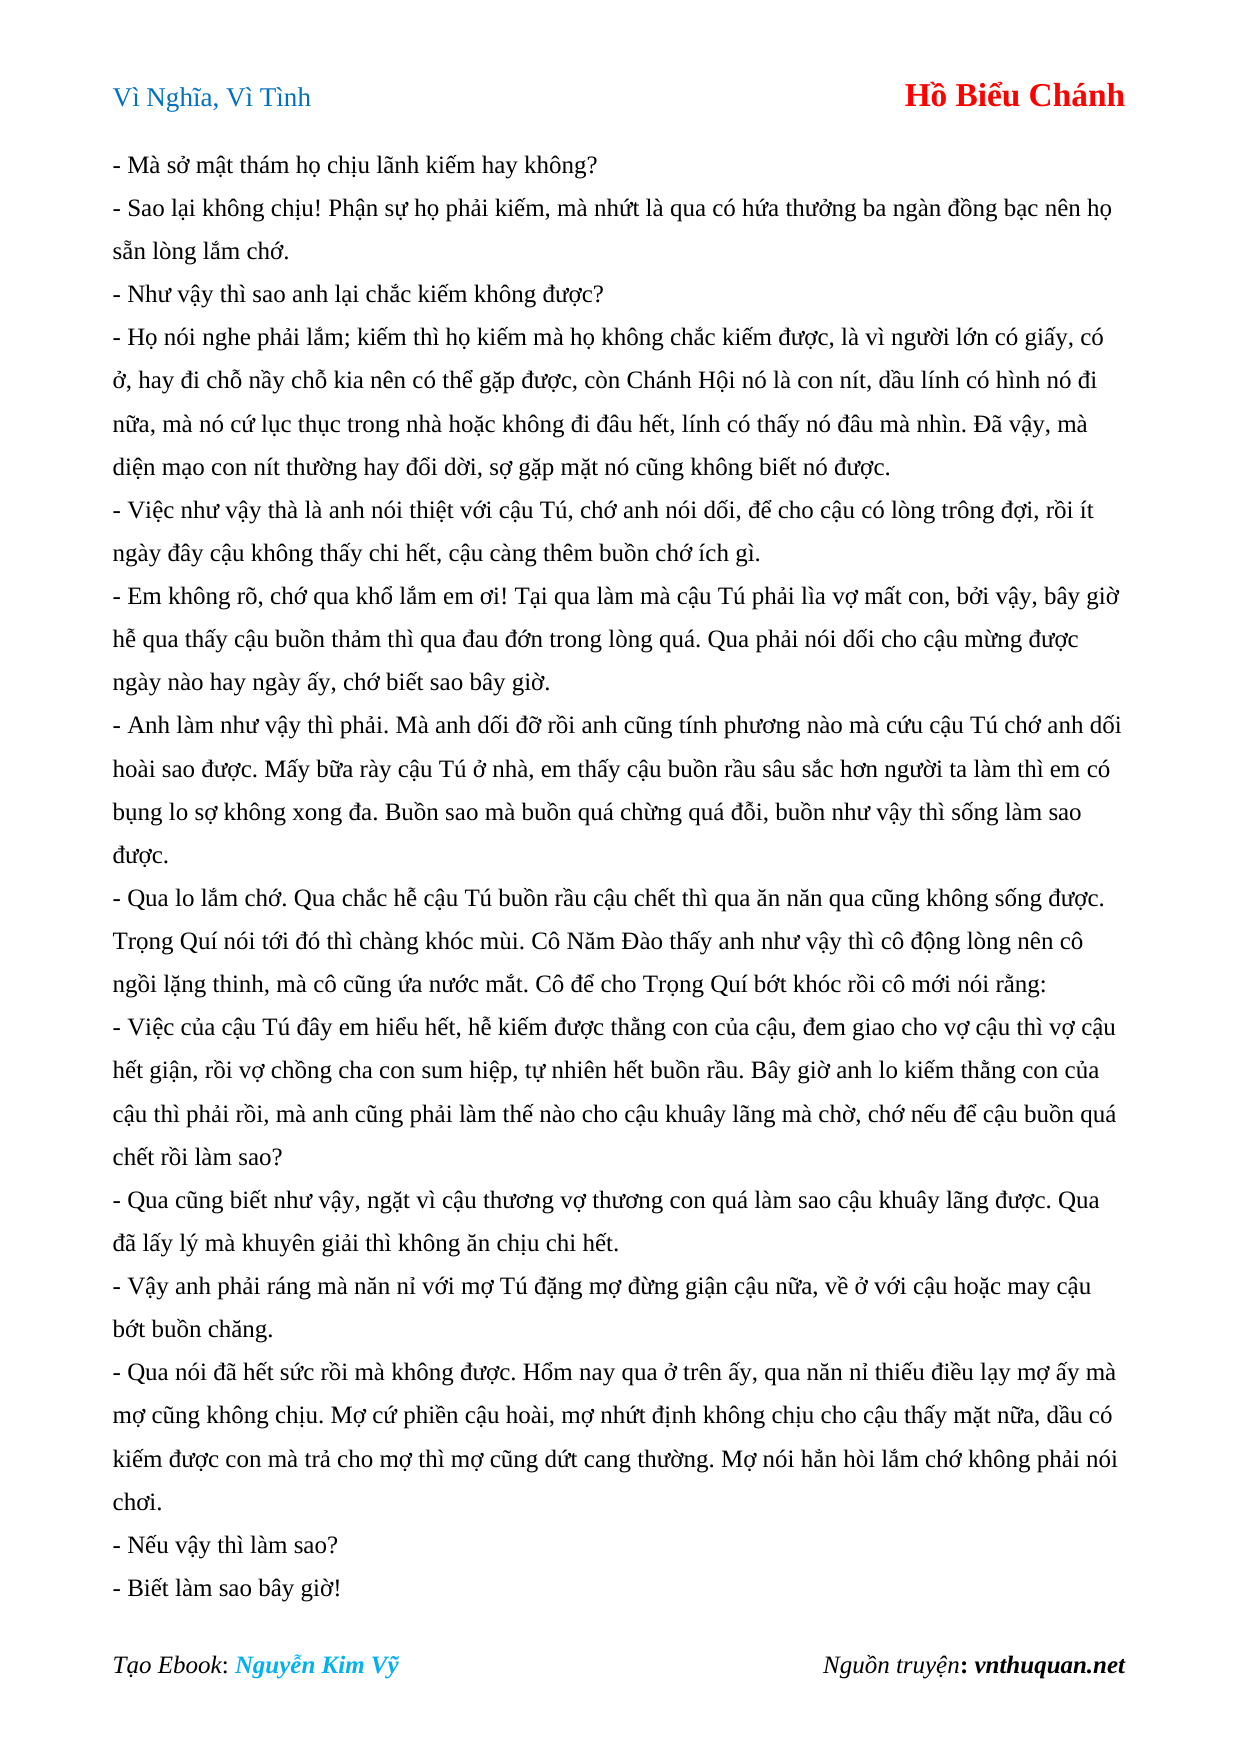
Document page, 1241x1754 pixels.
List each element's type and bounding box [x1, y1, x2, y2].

text [112, 150, 1128, 1602]
